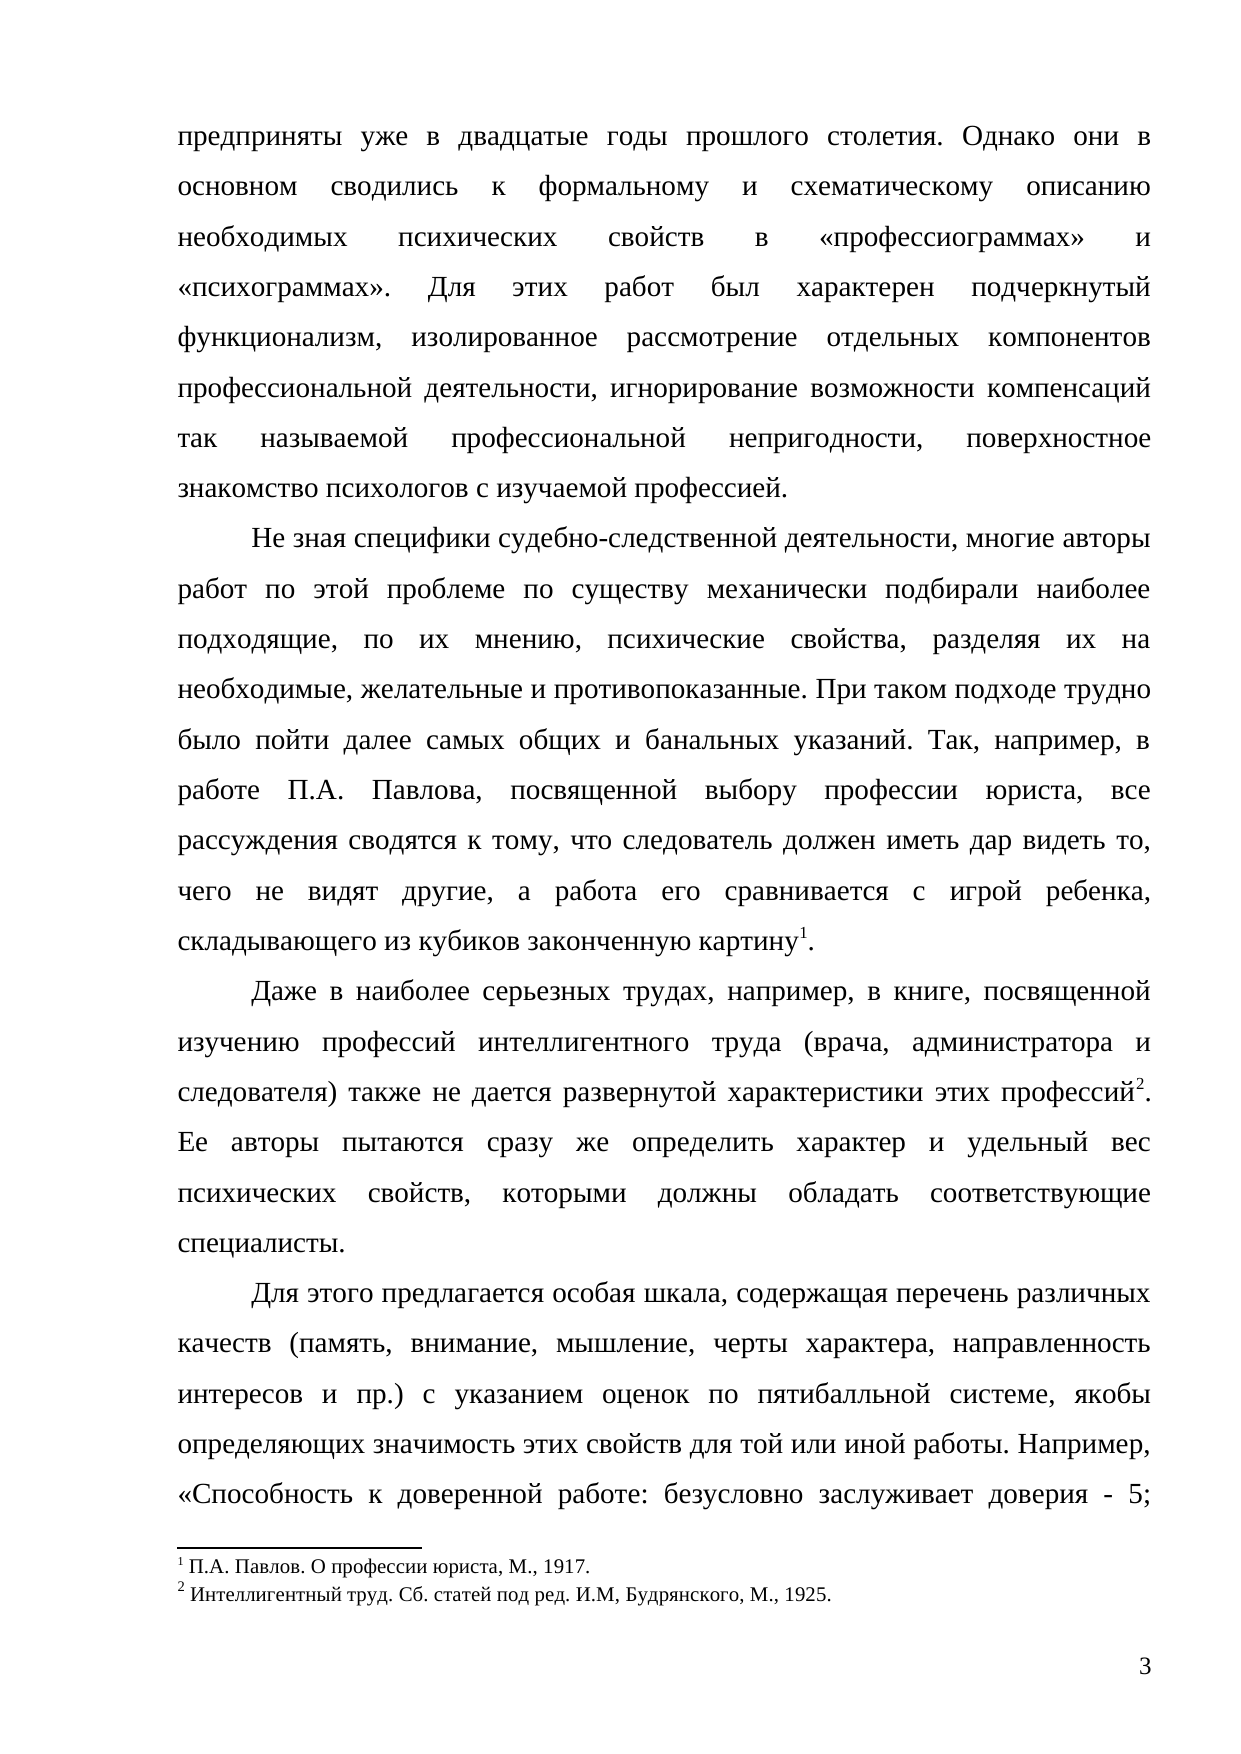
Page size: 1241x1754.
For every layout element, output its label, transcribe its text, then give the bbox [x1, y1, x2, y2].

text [177, 1275, 1152, 1510]
text Даже в наиболее серьезных трудах, например, в книге, посвященной изучению профессий интеллигентного труда (врача, администратора и следователя) также не дается развернутой характеристики этих профессий. Ее авторы пытаются сразу же определить характер и удельный вес психических свойств, которыми должны обладать соответствующие специалисты. [177, 973, 1152, 1258]
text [177, 118, 1152, 504]
text Не зная специфики судебно-следственной деятельности, многие авторы работ по этой проблеме по существу механически подбирали наиболее подходящие, по их мнению, психические свойства, разделяя их на необходимые, желательные и противопоказанные. При таком подходе трудно было пойти далее самых общих и банальных указаний. Так, например, в работе П.А. Павлова, посвященной выбору профессии юриста, все рассуждения сводятся к тому, что следователь должен иметь дар видеть то, чего не видят другие, а работа его сравнивается с игрой ребенка, складывающего из кубиков законченную картину. [177, 521, 1152, 957]
